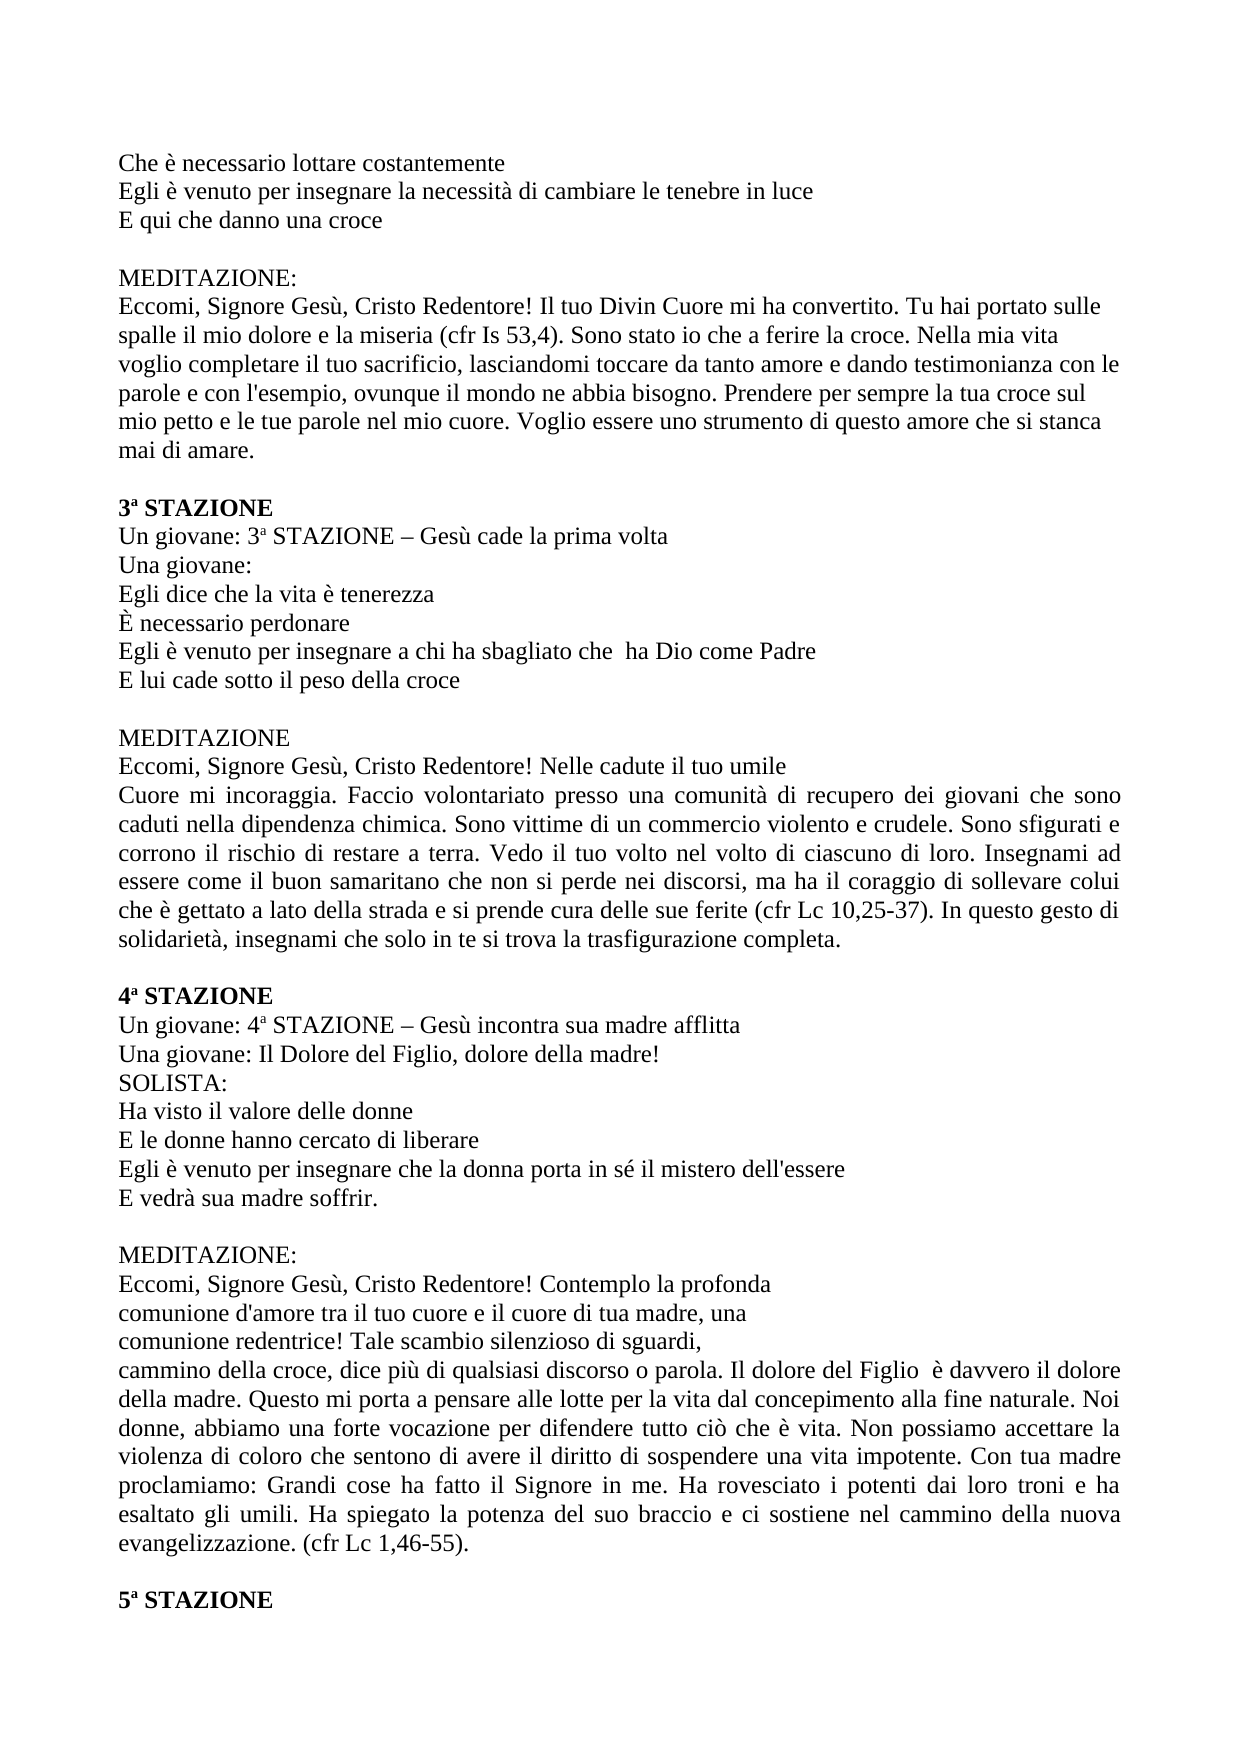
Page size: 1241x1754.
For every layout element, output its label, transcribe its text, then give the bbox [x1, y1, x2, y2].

text E vedrà sua madre soffrir. [118, 1183, 1122, 1211]
text 4a STAZIONE [118, 981, 1122, 1010]
text Una giovane: [118, 550, 1122, 579]
text MEDITAZIONE [118, 723, 1122, 751]
text Egli è venuto per insegnare che la donna porta in sé il mistero dell'essere [118, 1154, 1122, 1183]
text E lui cade sotto il peso della croce [118, 665, 1122, 694]
text Che è necessario lottare costantemente [118, 148, 1122, 176]
text È necessario perdonare [118, 608, 1122, 636]
text Eccomi, Signore Gesù, Cristo Redentore! Nelle cadute il tuo umile [118, 751, 1122, 780]
text SOLISTA: [118, 1068, 1122, 1096]
text comunione d'amore tra il tuo cuore e il cuore di tua madre, una [118, 1298, 1122, 1326]
text Un giovane: 4a STAZIONE – Gesù incontra sua madre afflitta [118, 1010, 1122, 1039]
text Una giovane: Il Dolore del Figlio, dolore della madre! [118, 1039, 1122, 1068]
text Un giovane: 3a STAZIONE – Gesù cade la prima volta [118, 521, 1122, 550]
text Egli dice che la vita è tenerezza [118, 579, 1122, 608]
text Cuore mi incoraggia. Faccio volontariato presso una comunità di recupero dei giovani che sono caduti nella dipendenza chimica. Sono vittime di un commercio violento e crudele. Sono sfigurati e corrono il rischio di restare a terra. Vedo il tuo volto nel volto di ciascuno di loro. Insegnami ad essere come il buon samaritano che non si perde nei discorsi, ma ha il coraggio di sollevare colui che è gettato a lato della strada e si prende cura delle sue ferite (cfr Lc 10,25-37). In questo gesto di solidarietà, insegnami che solo in te si trova la trasfigurazione completa. [118, 780, 1122, 953]
text Ha visto il valore delle donne [118, 1096, 1122, 1125]
text Eccomi, Signore Gesù, Cristo Redentore! Contemplo la profonda [118, 1269, 1122, 1298]
text 5a STAZIONE [118, 1585, 1122, 1614]
text comunione redentrice! Tale scambio silenzioso di sguardi, [118, 1326, 1122, 1355]
text E le donne hanno cercato di liberare [118, 1125, 1122, 1154]
text MEDITAZIONE: [118, 263, 1122, 291]
text E qui che danno una croce [118, 205, 1122, 234]
text MEDITAZIONE: [118, 1240, 1122, 1269]
text cammino della croce, dice più di qualsiasi discorso o parola. Il dolore del Figlio è davvero il dolore della madre. Questo mi porta a pensare alle lotte per la vita dal concepimento alla fine naturale. Noi donne, abbiamo una forte vocazione per difendere tutto ciò che è vita. Non possiamo accettare la violenza di coloro che sentono di avere il diritto di sospendere una vita impotente. Con tua madre proclamiamo: Grandi cose ha fatto il Signore in me. Ha rovesciato i potenti dai loro troni e ha esaltato gli umili. Ha spiegato la potenza del suo braccio e ci sostiene nel cammino della nuova evangelizzazione. (cfr Lc 1,46-55). [118, 1355, 1122, 1556]
text 3a STAZIONE [118, 493, 1122, 521]
text Egli è venuto per insegnare a chi ha sbagliato che ha Dio come Padre [118, 636, 1122, 665]
text Eccomi, Signore Gesù, Cristo Redentore! Il tuo Divin Cuore mi ha convertito. Tu hai portato sulle spalle il mio dolore e la miseria (cfr Is 53,4). Sono stato io che a ferire la croce. Nella mia vita voglio completare il tuo sacrificio, lasciandomi toccare da tanto amore e dando testimonianza con le parole e con l'esempio, ovunque il mondo ne abbia bisogno. Prendere per sempre la tua croce sul mio petto e le tue parole nel mio cuore. Voglio essere uno strumento di questo amore che si stanca mai di amare. [118, 291, 1122, 464]
text Egli è venuto per insegnare la necessità di cambiare le tenebre in luce [118, 176, 1122, 205]
